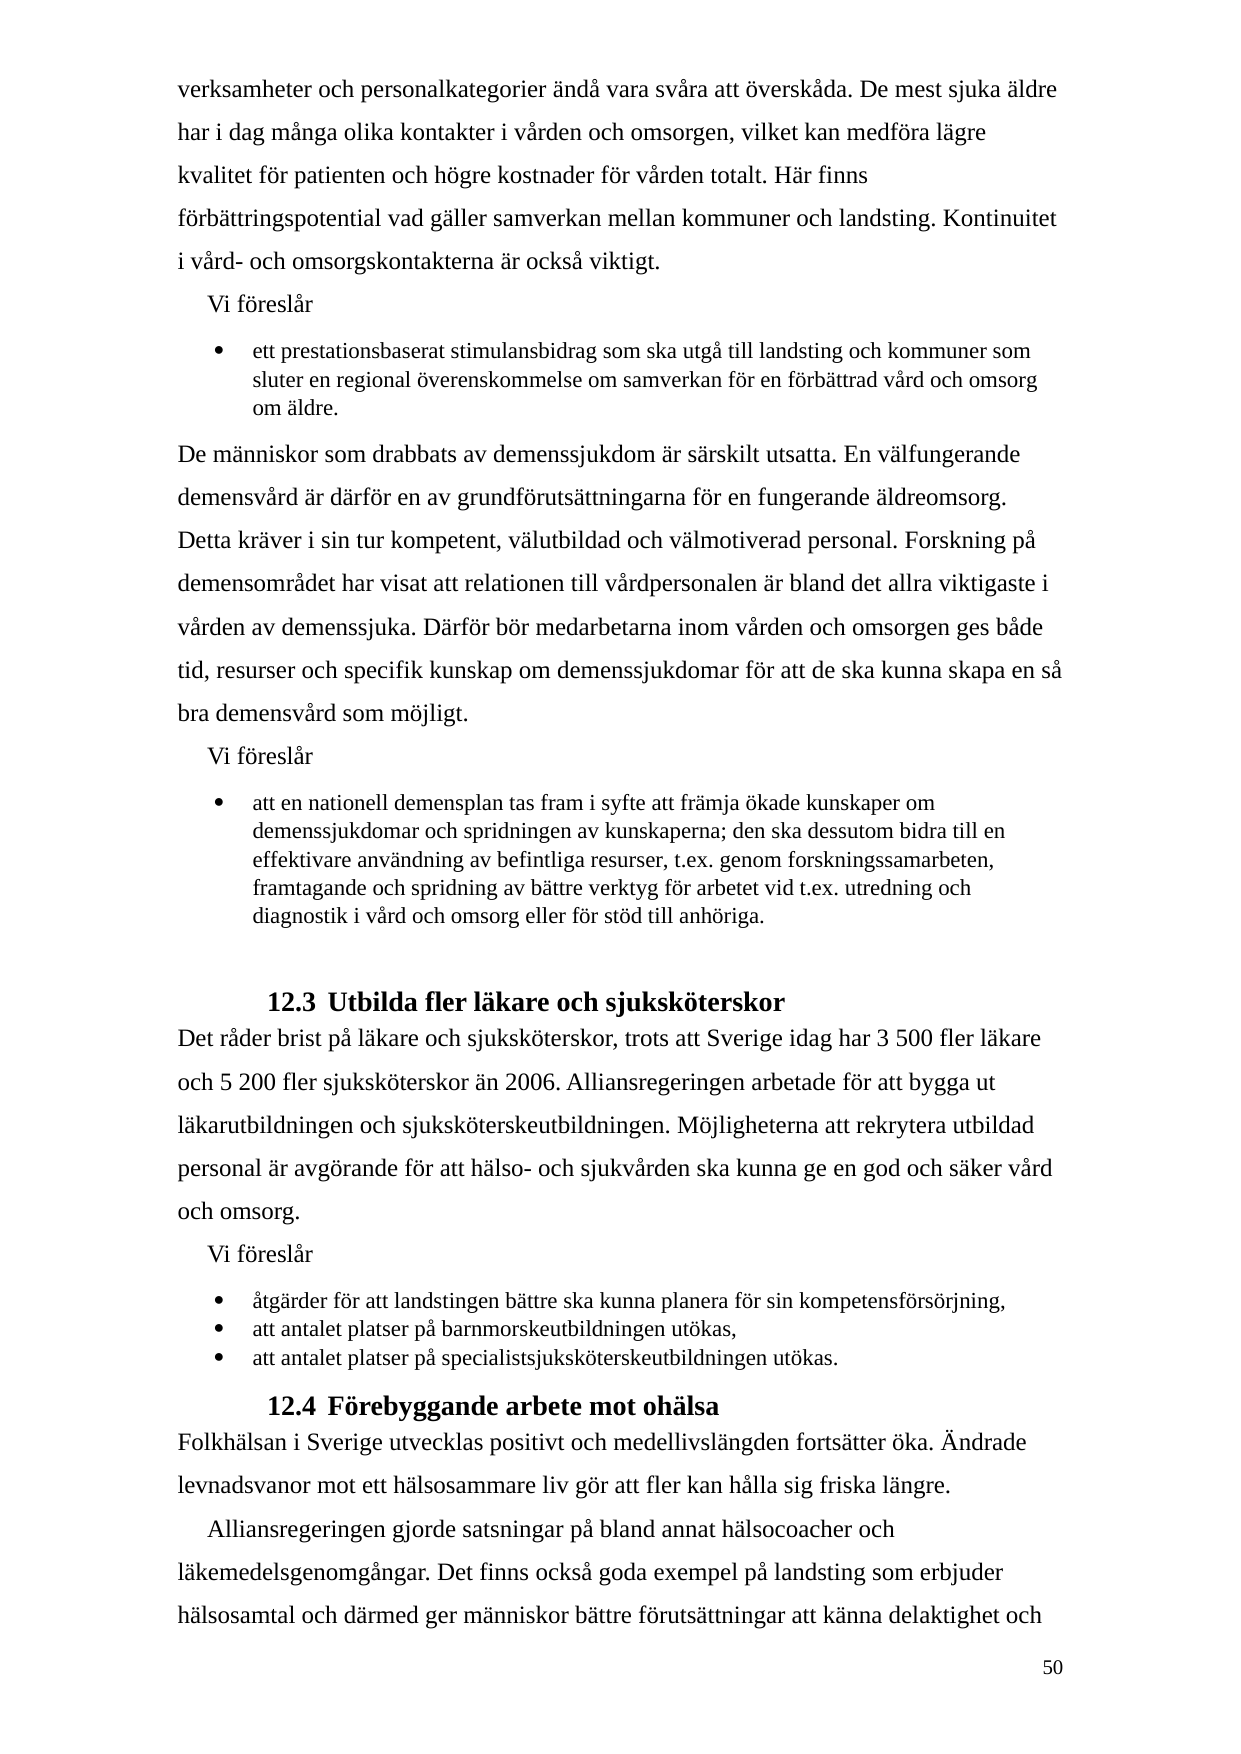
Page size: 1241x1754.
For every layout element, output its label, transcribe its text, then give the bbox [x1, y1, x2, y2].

text Vi föreslår [177, 1239, 1063, 1268]
list att antalet platser på barnmorskeutbildningen utökas, [215, 1315, 1063, 1342]
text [177, 1514, 1063, 1629]
text Vi föreslår [177, 289, 1063, 318]
list att en nationell demensplan tas fram i syfte att främja ökade kunskaper om demenssjukdomar och spridningen av kunskaperna; den ska dessutom bidra till en effektivare användning av befintliga resurser, t.ex. genom forskningssamarbeten, framtagande och spridning av bättre verktyg för arbetet vid t.ex. utredning och diagnostik i vård och omsorg eller för stöd till anhöriga. [215, 789, 1063, 929]
list åtgärder för att landstingen bättre ska kunna planera för sin kompetensförsörjning, [215, 1287, 1063, 1313]
subtitle Förebyggande arbete mot ohälsa [237, 1389, 1063, 1421]
text Vi föreslår [177, 741, 1063, 770]
list att antalet platser på specialistsjuksköterskeutbildningen utökas. [215, 1344, 1063, 1370]
text Folkhälsan i Sverige utvecklas positivt och medellivslängden fortsätter öka. Ändrade levnadsvanor mot ett hälsosammare liv gör att fler kan hålla sig friska längre. [177, 1427, 1063, 1499]
text Det råder brist på läkare och sjuksköterskor, trots att Sverige idag har 3 500 fler läkare och 5 200 fler sjuksköterskor än 2006. Alliansregeringen arbetade för att bygga ut läkarutbildningen och sjuksköterskeutbildningen. Möjligheterna att rekrytera utbildad personal är avgörande för att hälso- och sjukvården ska kunna ge en god och säker vård och omsorg. [177, 1023, 1063, 1225]
text De människor som drabbats av demenssjukdom är särskilt utsatta. En välfungerande demensvård är därför en av grundförutsättningarna för en fungerande äldreomsorg. Detta kräver i sin tur kompetent, välutbildad och välmotiverad personal. Forskning på demensområdet har visat att relationen till vårdpersonalen är bland det allra viktigaste i vården av demenssjuka. Därför bör medarbetarna inom vården och omsorgen ges både tid, resurser och specifik kunskap om demenssjukdomar för att de ska kunna skapa en så bra demensvård som möjligt. [177, 439, 1063, 727]
list ett prestationsbaserat stimulansbidrag som ska utgå till landsting och kommuner som sluter en regional överenskommelse om samverkan för en förbättrad vård och omsorg om äldre. [215, 337, 1063, 420]
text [177, 74, 1063, 275]
subtitle Utbilda fler läkare och sjuksköterskor [237, 985, 1063, 1017]
